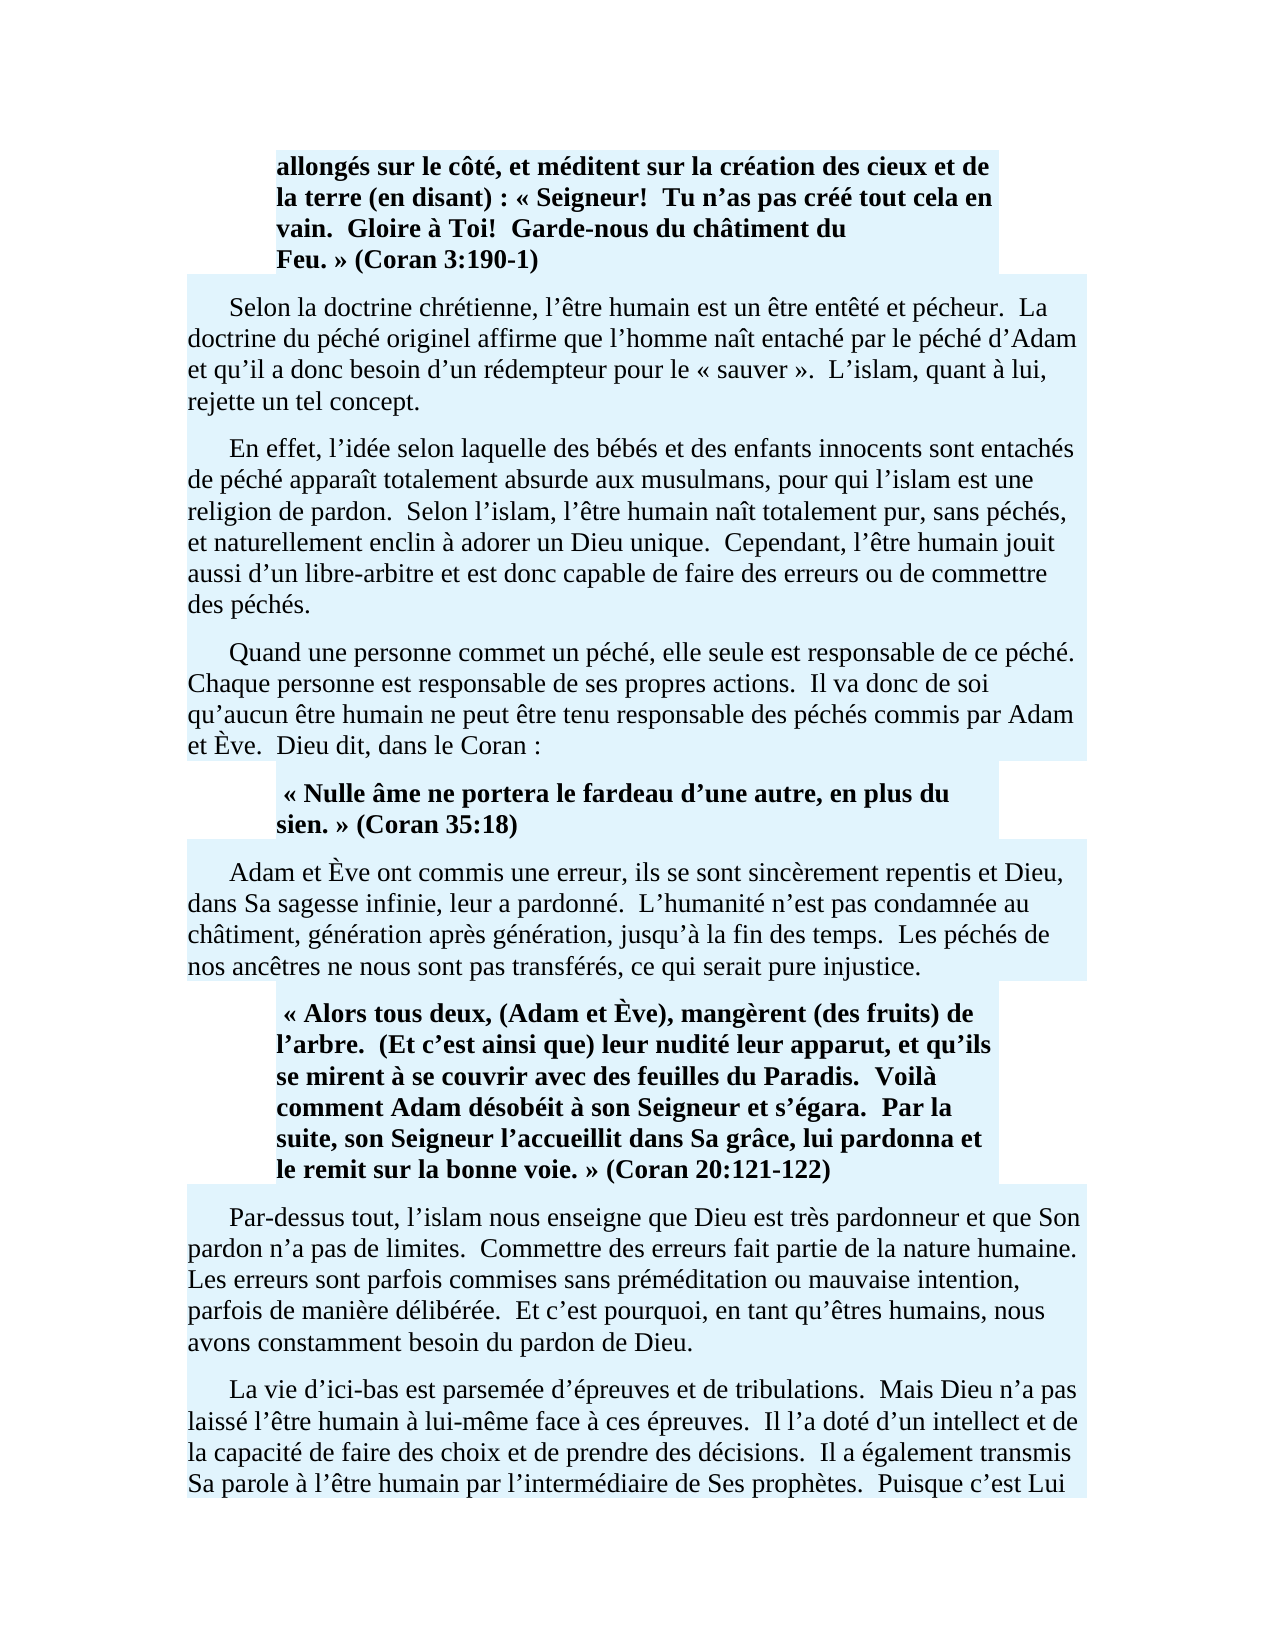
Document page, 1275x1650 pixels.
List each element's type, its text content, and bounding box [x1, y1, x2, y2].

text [276, 150, 999, 274]
text Selon la doctrine chrétienne, l’être humain est un être entêté et pécheur. La doctrine du péché originel affirme que l’homme naît entaché par le péché d’Adam et qu’il a donc besoin d’un rédempteur pour le « sauver ». L’islam, quant à lui, rejette un tel concept. [187, 291, 1087, 416]
text « Alors tous deux, (Adam et Ève), mangèrent (des fruits) de l’arbre. (Et c’est ainsi que) leur nudité leur apparut, et qu’ils se mirent à se couvrir avec des feuilles du Paradis. Voilà comment Adam désobéit à son Seigneur et s’égara. Par la suite, son Seigneur l’accueillit dans Sa grâce, lui pardonna et le remit sur la bonne voie. » (Coran 20:121-122) [276, 997, 999, 1184]
text Adam et Ève ont commis une erreur, ils se sont sincèrement repentis et Dieu, dans Sa sagesse infinie, leur a pardonné. L’humanité n’est pas condamnée au châtiment, génération après génération, jusqu’à la fin des temps. Les péchés de nos ancêtres ne nous sont pas transférés, ce qui serait pure injustice. [187, 856, 1087, 981]
text En effet, l’idée selon laquelle des bébés et des enfants innocents sont entachés de péché apparaît totalement absurde aux musulmans, pour qui l’islam est une religion de pardon. Selon l’islam, l’être humain naît totalement pur, sans péchés, et naturellement enclin à adorer un Dieu unique. Cependant, l’être humain jouit aussi d’un libre-arbitre et est donc capable de faire des erreurs ou de commettre des péchés. [187, 432, 1087, 619]
text Par-dessus tout, l’islam nous enseigne que Dieu est très pardonneur et que Son pardon n’a pas de limites. Commettre des erreurs fait partie de la nature humaine. Les erreurs sont parfois commises sans préméditation ou mauvaise intention, parfois de manière délibérée. Et c’est pourquoi, en tant qu’êtres humains, nous avons constamment besoin du pardon de Dieu. [187, 1201, 1087, 1357]
text Quand une personne commet un péché, elle seule est responsable de ce péché. Chaque personne est responsable de ses propres actions. Il va donc de soi qu’aucun être humain ne peut être tenu responsable des péchés commis par Adam et Ève. Dieu dit, dans le Coran : [187, 636, 1087, 761]
text « Nulle âme ne portera le fardeau d’une autre, en plus du sien. » (Coran 35:18) [276, 777, 999, 839]
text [187, 1373, 1087, 1498]
